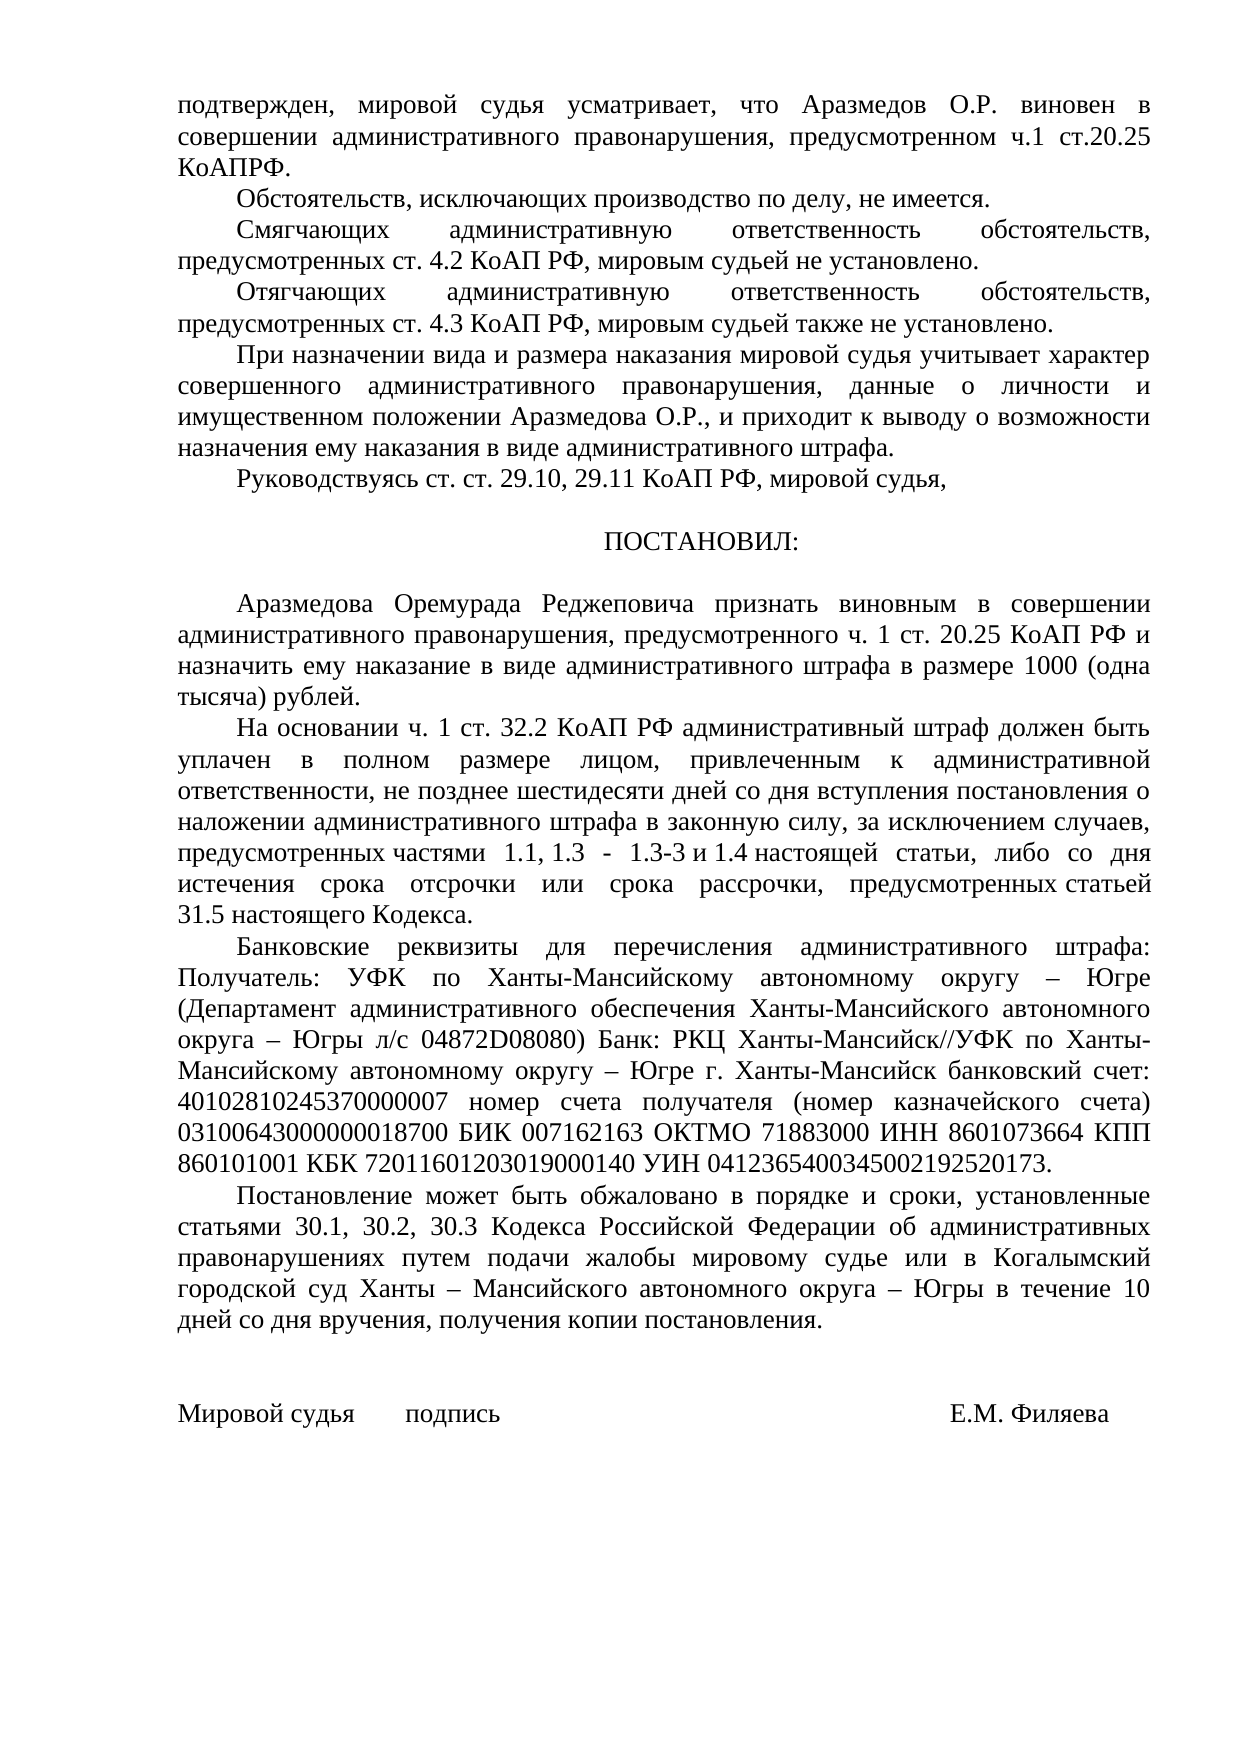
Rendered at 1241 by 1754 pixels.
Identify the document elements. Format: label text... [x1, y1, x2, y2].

text На основании ч. 1 ст. 32.2 КоАП РФ административный штраф должен быть уплачен в полном размере лицом, привлеченным к административной ответственности, не позднее шестидесяти дней со дня вступления постановления о наложении административного штрафа в законную силу, за исключением случаев, предусмотренных частями 1.1, 1.3 - 1.3-3 и 1.4 настоящей статьи, либо со дня истечения срока отсрочки или срока рассрочки, предусмотренных статьей 31.5 настоящего Кодекса. [177, 712, 1152, 929]
text Постановление может быть обжаловано в порядке и сроки, установленные статьями 30.1, 30.2, 30.3 Кодекса Российской Федерации об административных правонарушениях путем подачи жалобы мировому судье или в Когалымский городской суд Ханты – Мансийского автономного округа – Югры в течение 10 дней со дня вручения, получения копии постановления. [177, 1179, 1152, 1334]
text Руководствуясь ст. ст. 29.10, 29.11 КоАП РФ, мировой судья, [177, 462, 1152, 493]
text Отягчающих административную ответственность обстоятельств, предусмотренных ст. 4.3 КоАП РФ, мировым судьей также не установлено. [177, 276, 1152, 338]
text Банковские реквизиты для перечисления административного штрафа: Получатель: УФК по Ханты-Мансийскому автономному округу – Югре (Департамент административного обеспечения Ханты-Мансийского автономного округа – Югры л/с 04872D08080) Банк: РКЦ Ханты-Мансийск//УФК по Ханты-Мансийскому автономному округу – Югре г. Ханты-Мансийск банковский счет: 40102810245370000007 номер счета получателя (номер казначейского счета) 03100643000000018700 БИК 007162163 ОКТМО 71883000 ИНН 8601073664 КПП 860101001 КБК 72011601203019000140 УИН 0412365400345002192520173. [177, 929, 1152, 1179]
text При назначении вида и размера наказания мировой судья учитывает характер совершенного административного правонарушения, данные о личности и имущественном положении Аразмедова О.Р., и приходит к выводу о возможности назначения ему наказания в виде административного штрафа. [177, 338, 1152, 462]
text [177, 89, 1152, 182]
text Обстоятельств, исключающих производство по делу, не имеется. [177, 182, 1152, 213]
text Аразмедова Оремурада Реджеповича признать виновным в совершении административного правонарушения, предусмотренного ч. 1 ст. 20.25 КоАП РФ и назначить ему наказание в виде административного штрафа в размере 1000 (одна тысяча) рублей. [177, 587, 1152, 712]
text Смягчающих административную ответственность обстоятельств, предусмотренных ст. 4.2 КоАП РФ, мировым судьей не установлено. [177, 213, 1152, 276]
text ПОСТАНОВИЛ: [177, 525, 1152, 556]
text Мировой судья подпись Е.М. Филяева [177, 1397, 1152, 1428]
